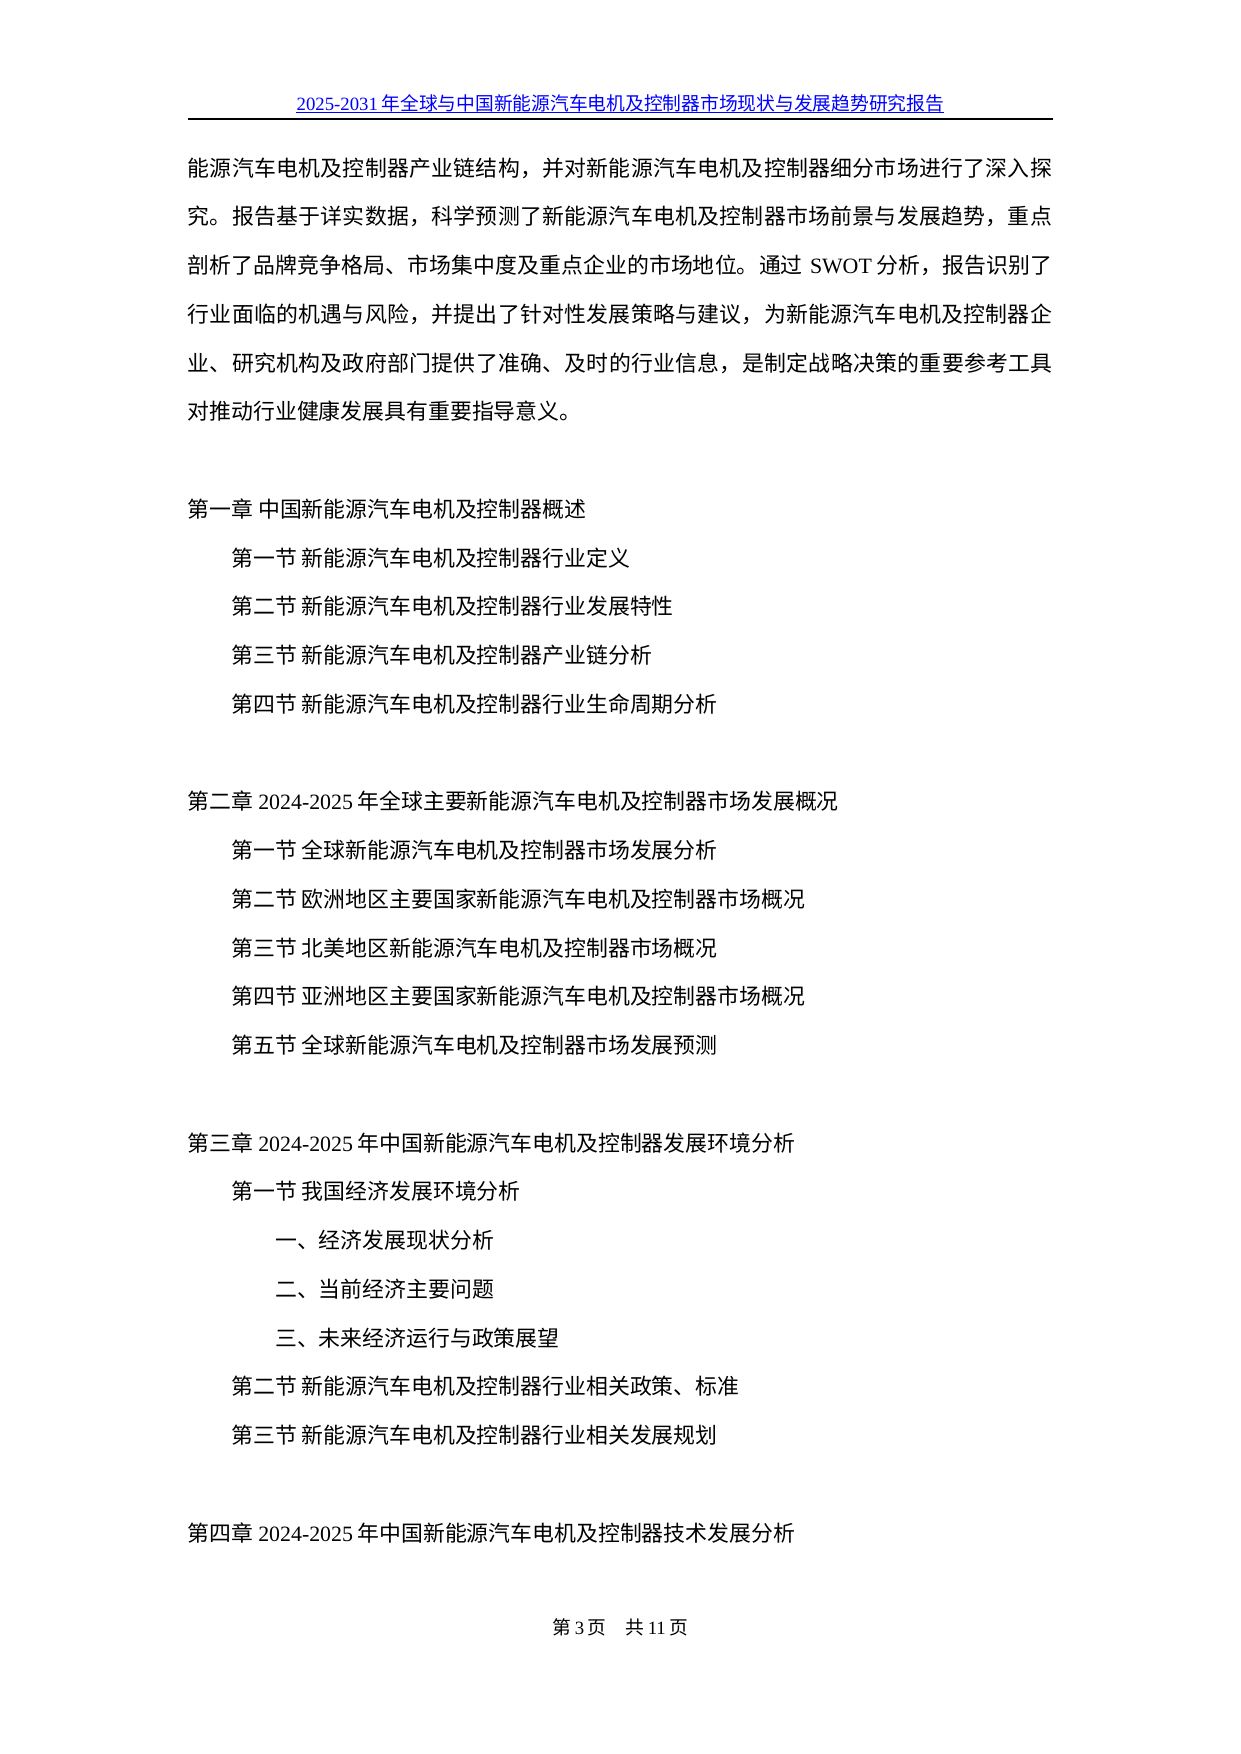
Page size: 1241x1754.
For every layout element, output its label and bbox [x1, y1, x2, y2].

text [187, 150, 1053, 1548]
